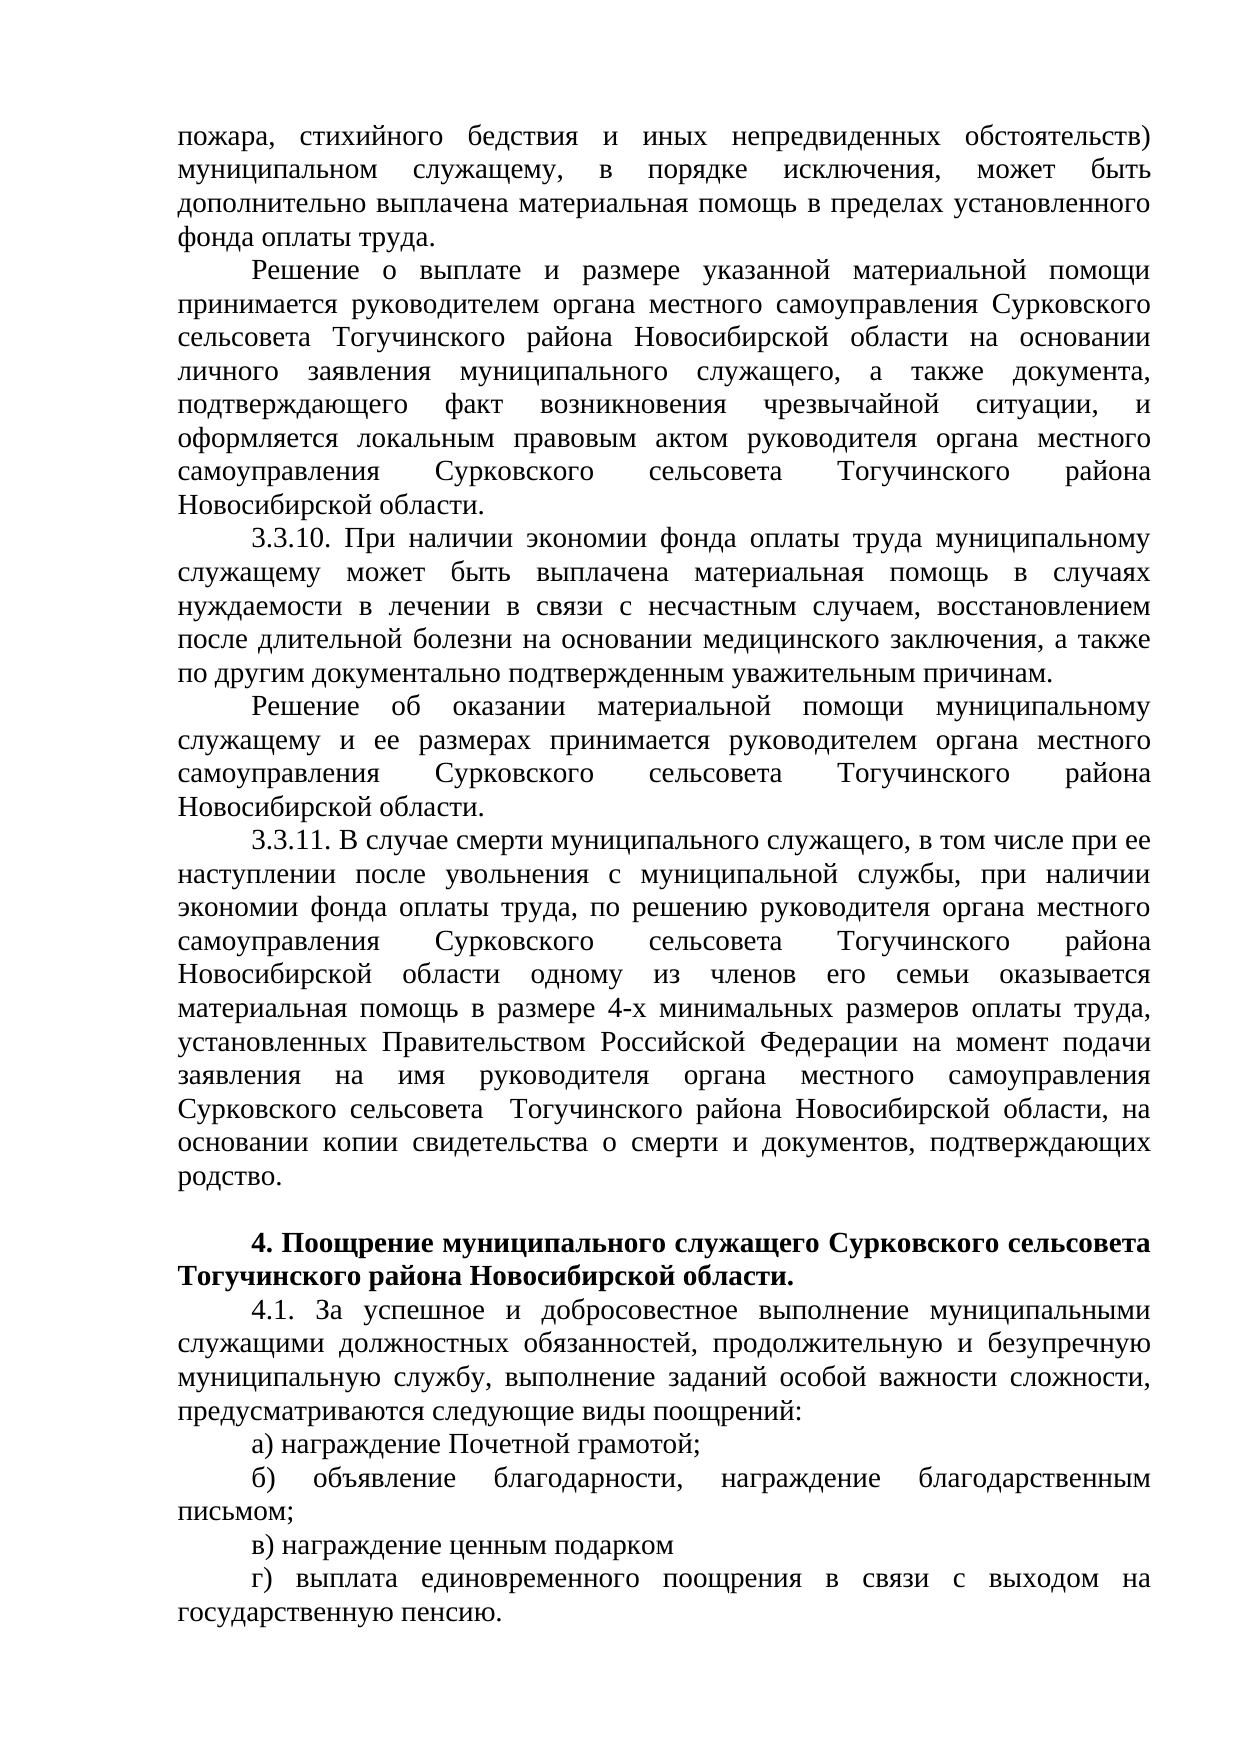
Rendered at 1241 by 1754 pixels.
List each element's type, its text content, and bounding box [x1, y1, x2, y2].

text Решение о выплате и размере указанной материальной помощи принимается руководителем органа местного самоуправления Сурковского сельсовета Тогучинского района Новосибирской области на основании личного заявления муниципального служащего, а также документа, подтверждающего факт возникновения чрезвычайной ситуации, и оформляется локальным правовым актом руководителя органа местного самоуправления Сурковского сельсовета Тогучинского района Новосибирской области. [177, 252, 1152, 521]
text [177, 118, 1152, 252]
text в) награждение ценным подарком [177, 1527, 1152, 1560]
text 4.1. За успешное и добросовестное выполнение муниципальными служащими должностных обязанностей, продолжительную и безупречную муниципальную службу, выполнение заданий особой важности сложности, предусматриваются следующие виды поощрений: [177, 1292, 1152, 1426]
text г) выплата единовременного поощрения в связи с выходом на государственную пенсию. [177, 1560, 1152, 1627]
text 4. Поощрение муниципального служащего Сурковского сельсовета Тогучинского района Новосибирской области. [177, 1225, 1152, 1292]
text а) награждение Почетной грамотой; [177, 1426, 1152, 1460]
text 3.3.11. В случае смерти муниципального служащего, в том числе при ее наступлении после увольнения с муниципальной службы, при наличии экономии фонда оплаты труда, по решению руководителя органа местного самоуправления Сурковского сельсовета Тогучинского района Новосибирской области одному из членов его семьи оказывается материальная помощь в размере 4-х минимальных размеров оплаты труда, установленных Правительством Российской Федерации на момент подачи заявления на имя руководителя органа местного самоуправления Сурковского сельсовета Тогучинского района Новосибирской области, на основании копии свидетельства о смерти и документов, подтверждающих родство. [177, 822, 1152, 1191]
text 3.3.10. При наличии экономии фонда оплаты труда муниципальному служащему может быть выплачена материальная помощь в случаях нуждаемости в лечении в связи с несчастным случаем, восстановлением после длительной болезни на основании медицинского заключения, а также по другим документально подтвержденным уважительным причинам. [177, 521, 1152, 688]
text Решение об оказании материальной помощи муниципальному служащему и ее размерах принимается руководителем органа местного самоуправления Сурковского сельсовета Тогучинского района Новосибирской области. [177, 688, 1152, 822]
text б) объявление благодарности, награждение благодарственным письмом; [177, 1460, 1152, 1527]
